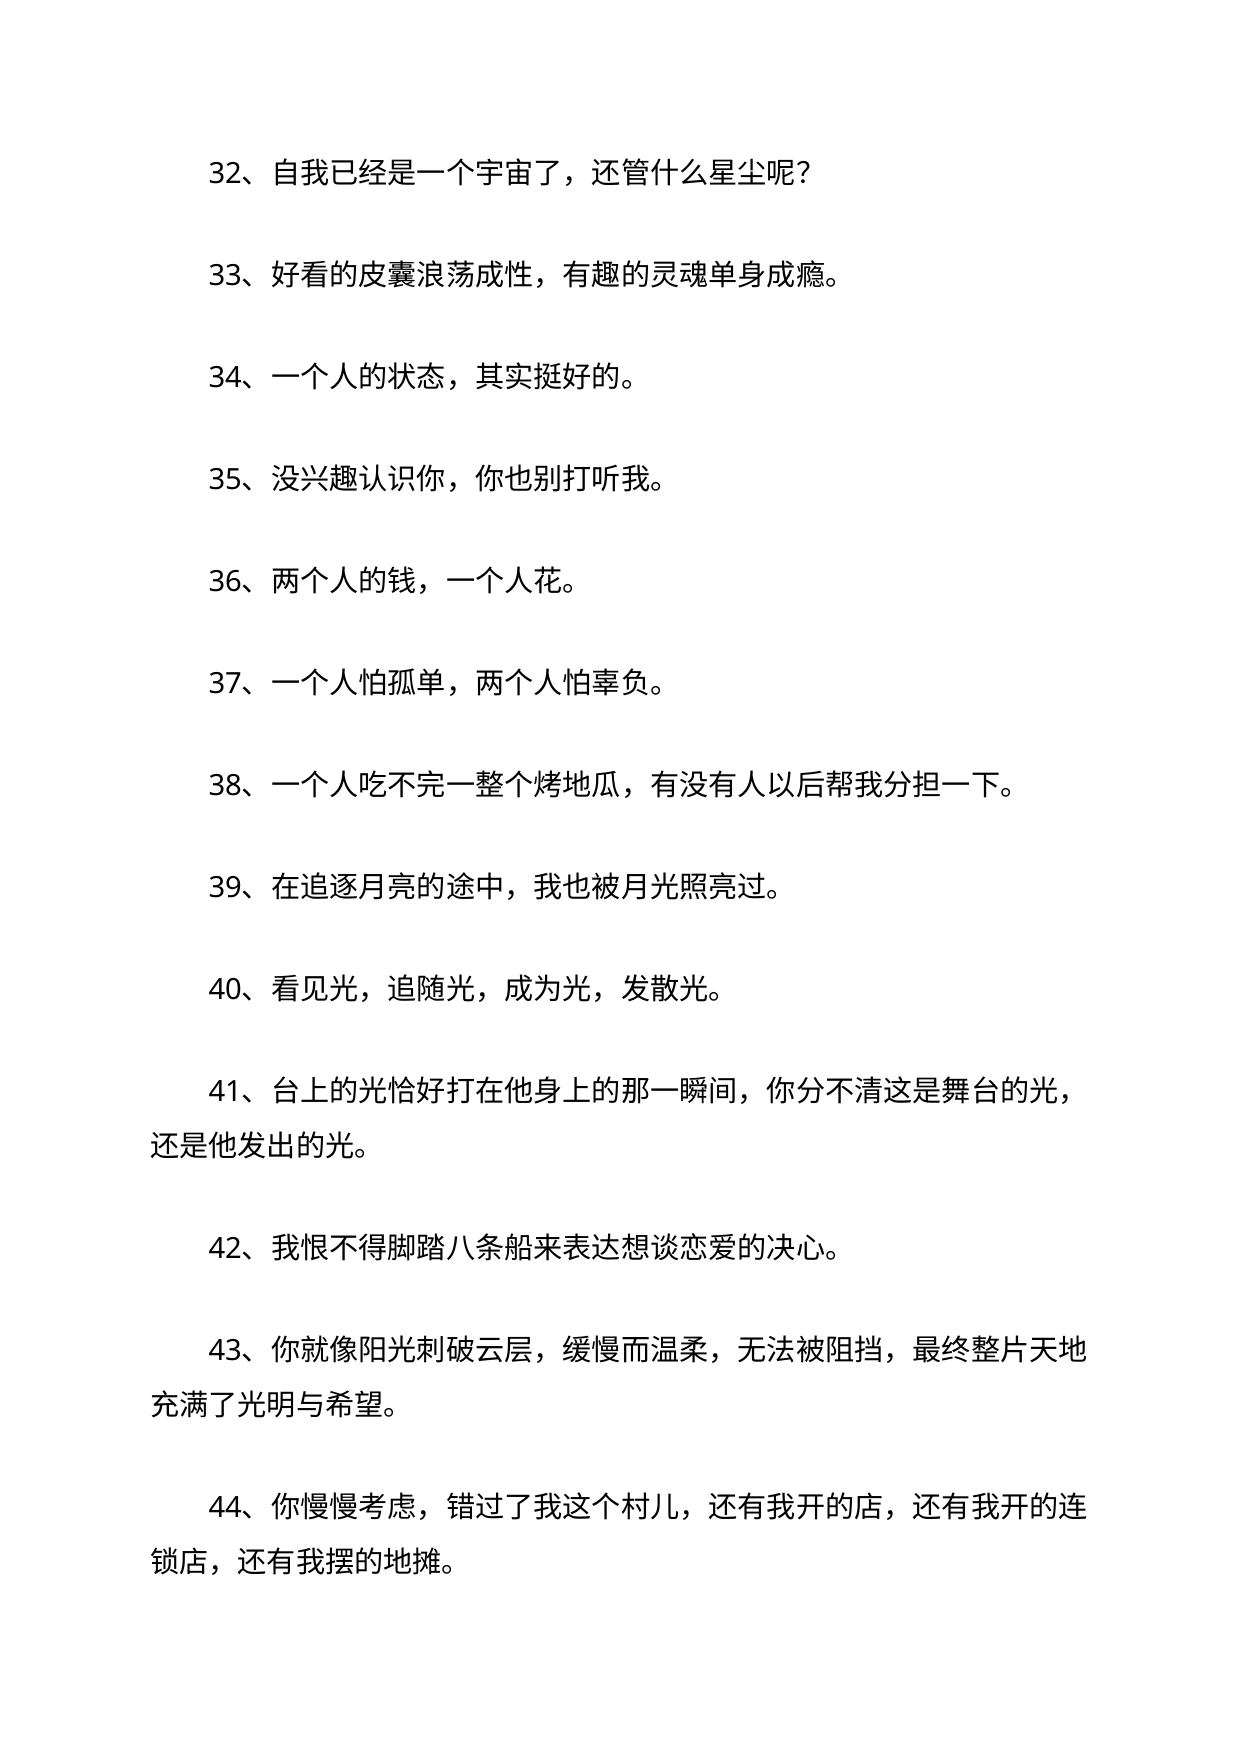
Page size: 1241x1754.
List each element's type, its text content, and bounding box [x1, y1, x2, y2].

text 36、两个人的钱，一个人花。 [150, 558, 1090, 600]
text 32、自我已经是一个宇宙了，还管什么星尘呢？ [150, 150, 1090, 192]
text 43、你就像阳光刺破云层，缓慢而温柔，无法被阻挡，最终整片天地充满了光明与希望。 [150, 1327, 1090, 1424]
text 44、你慢慢考虑，错过了我这个村儿，还有我开的店，还有我开的连锁店，还有我摆的地摊。 [150, 1483, 1090, 1581]
text 39、在追逐月亮的途中，我也被月光照亮过。 [150, 864, 1090, 906]
text 37、一个人怕孤单，两个人怕辜负。 [150, 660, 1090, 702]
text 38、一个人吃不完一整个烤地瓜，有没有人以后帮我分担一下。 [150, 762, 1090, 804]
text 33、好看的皮囊浪荡成性，有趣的灵魂单身成瘾。 [150, 252, 1090, 294]
text 34、一个人的状态，其实挺好的。 [150, 354, 1090, 396]
text 35、没兴趣认识你，你也别打听我。 [150, 456, 1090, 498]
text 41、台上的光恰好打在他身上的那一瞬间，你分不清这是舞台的光，还是他发出的光。 [150, 1068, 1090, 1165]
text 42、我恨不得脚踏八条船来表达想谈恋爱的决心。 [150, 1224, 1090, 1267]
text 40、看见光，追随光，成为光，发散光。 [150, 966, 1090, 1008]
